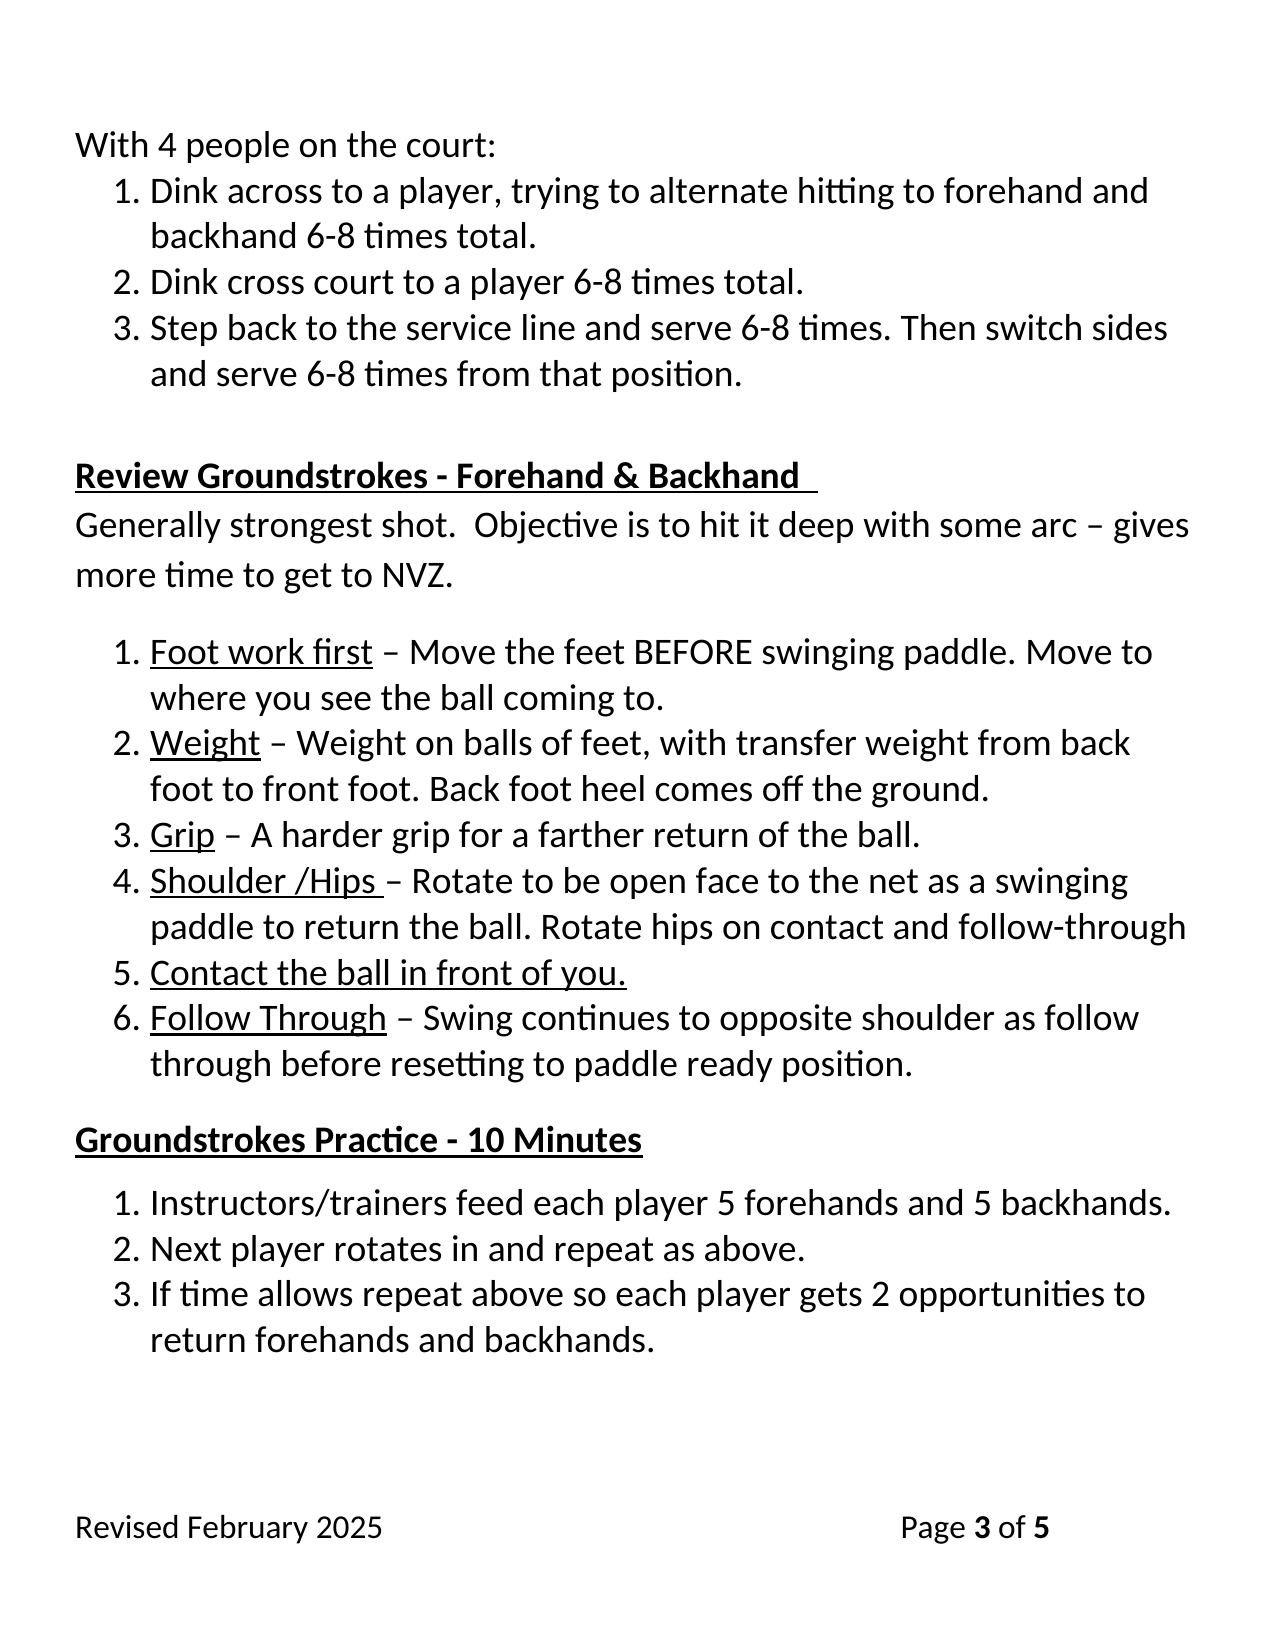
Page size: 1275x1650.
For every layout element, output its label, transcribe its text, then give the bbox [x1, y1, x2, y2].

text Review Groundstrokes - Forehand & Backhand [75, 452, 1200, 498]
text Generally strongest shot. Objective is to hit it deep with some arc – gives more time to get to NVZ. [75, 501, 1200, 597]
list Follow Through – Swing continues to opposite shoulder as follow through before resetting to paddle ready position. [112, 994, 1200, 1086]
list Shoulder /Hips – Rotate to be open face to the net as a swinging paddle to return the ball. Rotate hips on contact and follow-through [112, 857, 1200, 948]
list Instructors/trainers feed each player 5 forehands and 5 backhands. [112, 1179, 1200, 1224]
list Next player rotates in and repeat as above. [112, 1224, 1200, 1270]
text Groundstrokes Practice - 10 Minutes [75, 1116, 1200, 1162]
list Step back to the service line and serve 6-8 times. Then switch sides and serve 6-8 times from that position. [112, 304, 1200, 396]
list Foot work first – Move the feet BEFORE swinging paddle. Move to where you see the ball coming to. [112, 628, 1200, 719]
list Weight – Weight on balls of feet, with transfer weight from back foot to front foot. Back foot heel comes off the ground. [112, 719, 1200, 811]
list Contact the ball in front of you. [112, 948, 1200, 994]
list Grip – A harder grip for a farther return of the ball. [112, 811, 1200, 857]
list Dink across to a player, trying to alternate hitting to forehand and backhand 6-8 times total. [112, 167, 1200, 258]
text With 4 people on the court: [75, 121, 1200, 167]
list Dink cross court to a player 6-8 times total. [112, 258, 1200, 304]
list If time allows repeat above so each player gets 2 opportunities to return forehands and backhands. [112, 1270, 1200, 1362]
